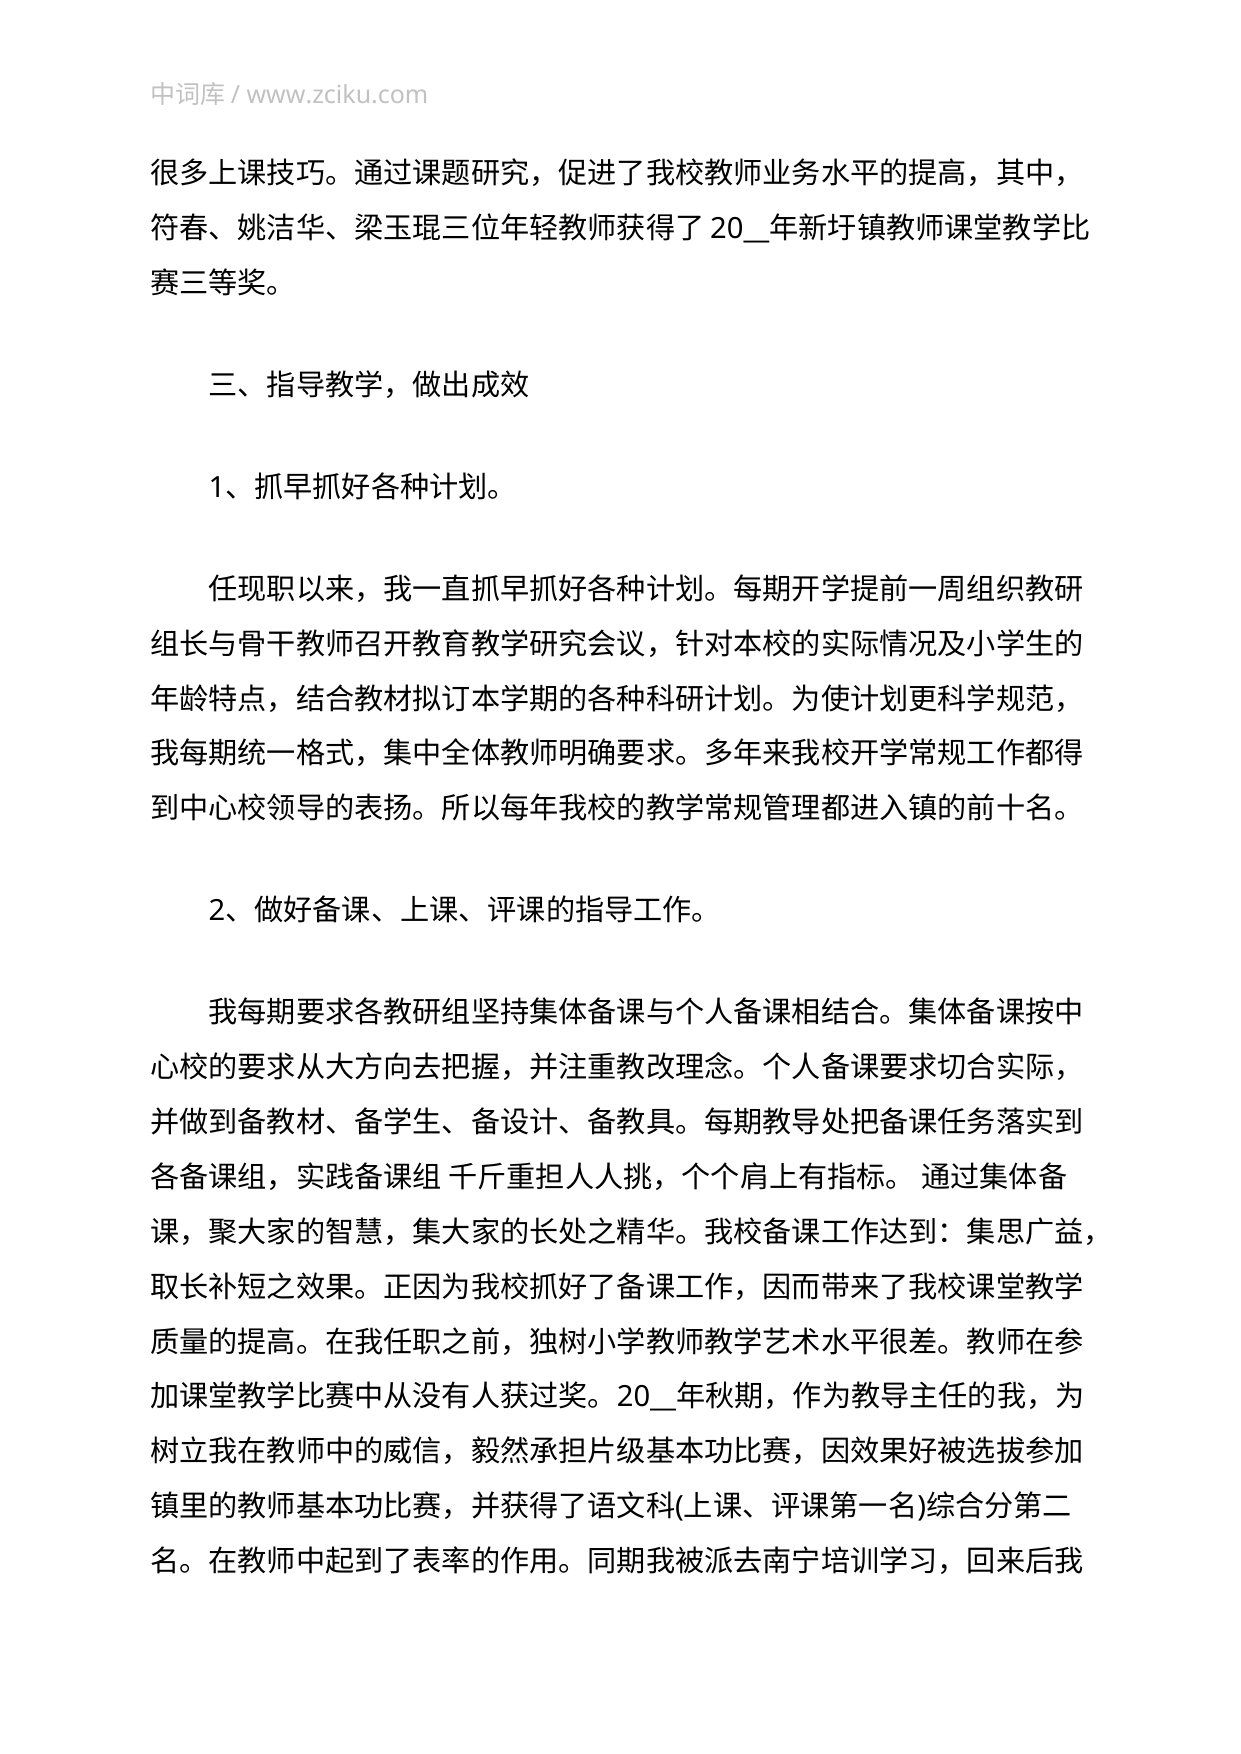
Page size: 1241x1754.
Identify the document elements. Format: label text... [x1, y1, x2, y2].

text 任现职以来，我一直抓早抓好各种计划。每期开学提前一周组织教研组长与骨干教师召开教育教学研究会议，针对本校的实际情况及小学生的年龄特点，结合教材拟订本学期的各种科研计划。为使计划更科学规范，我每期统一格式，集中全体教师明确要求。多年来我校开学常规工作都得到中心校领导的表扬。所以每年我校的教学常规管理都进入镇的前十名。 [150, 565, 1090, 827]
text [150, 150, 1090, 302]
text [150, 989, 1090, 1580]
text 三、指导教学，做出成效 [150, 362, 1090, 404]
text 2、做好备课、上课、评课的指导工作。 [150, 887, 1090, 929]
text 1、抓早抓好各种计划。 [150, 463, 1090, 506]
